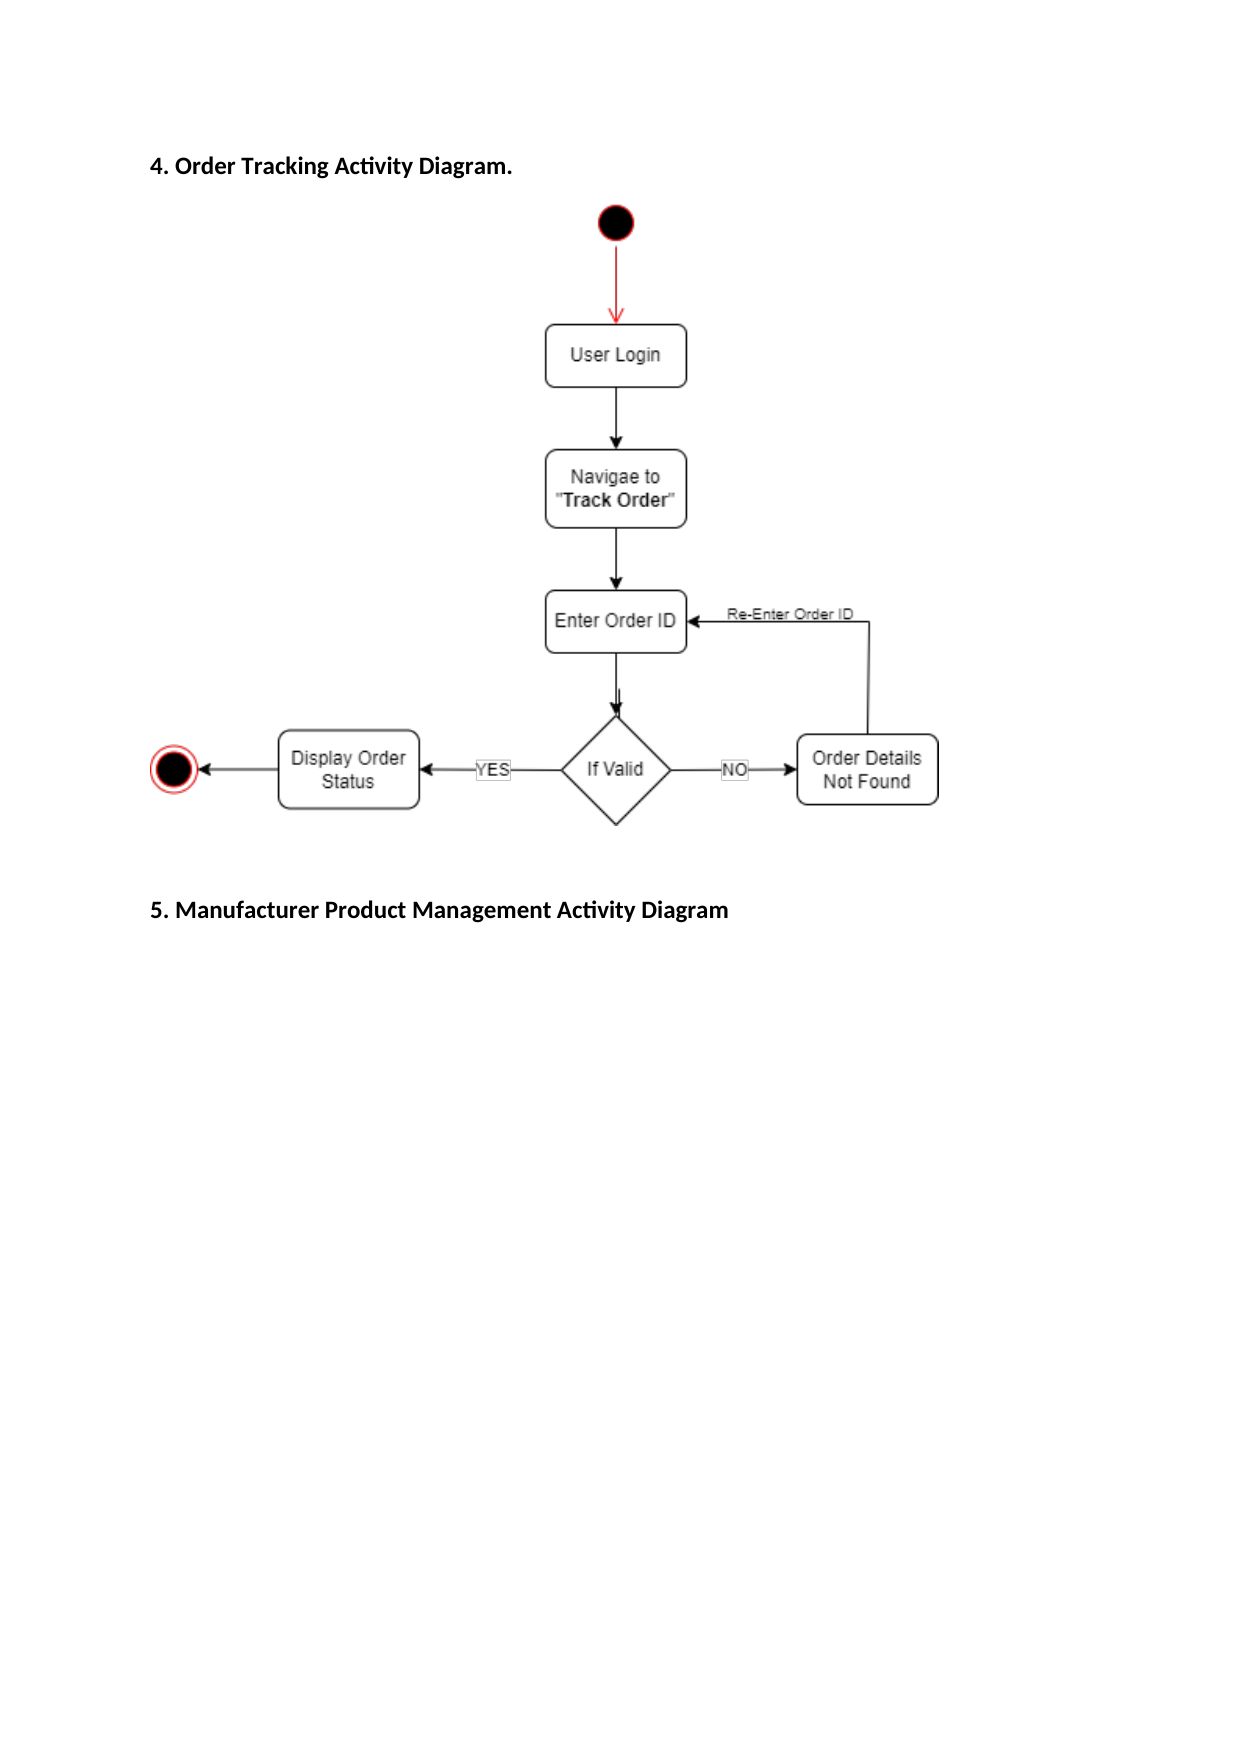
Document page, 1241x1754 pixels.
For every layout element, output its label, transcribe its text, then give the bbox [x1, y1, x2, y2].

text 5. Manufacturer Product Management Activity Diagram [150, 894, 1106, 925]
picture [150, 199, 939, 826]
text 4. Order Tracking Activity Diagram. [150, 150, 1106, 181]
